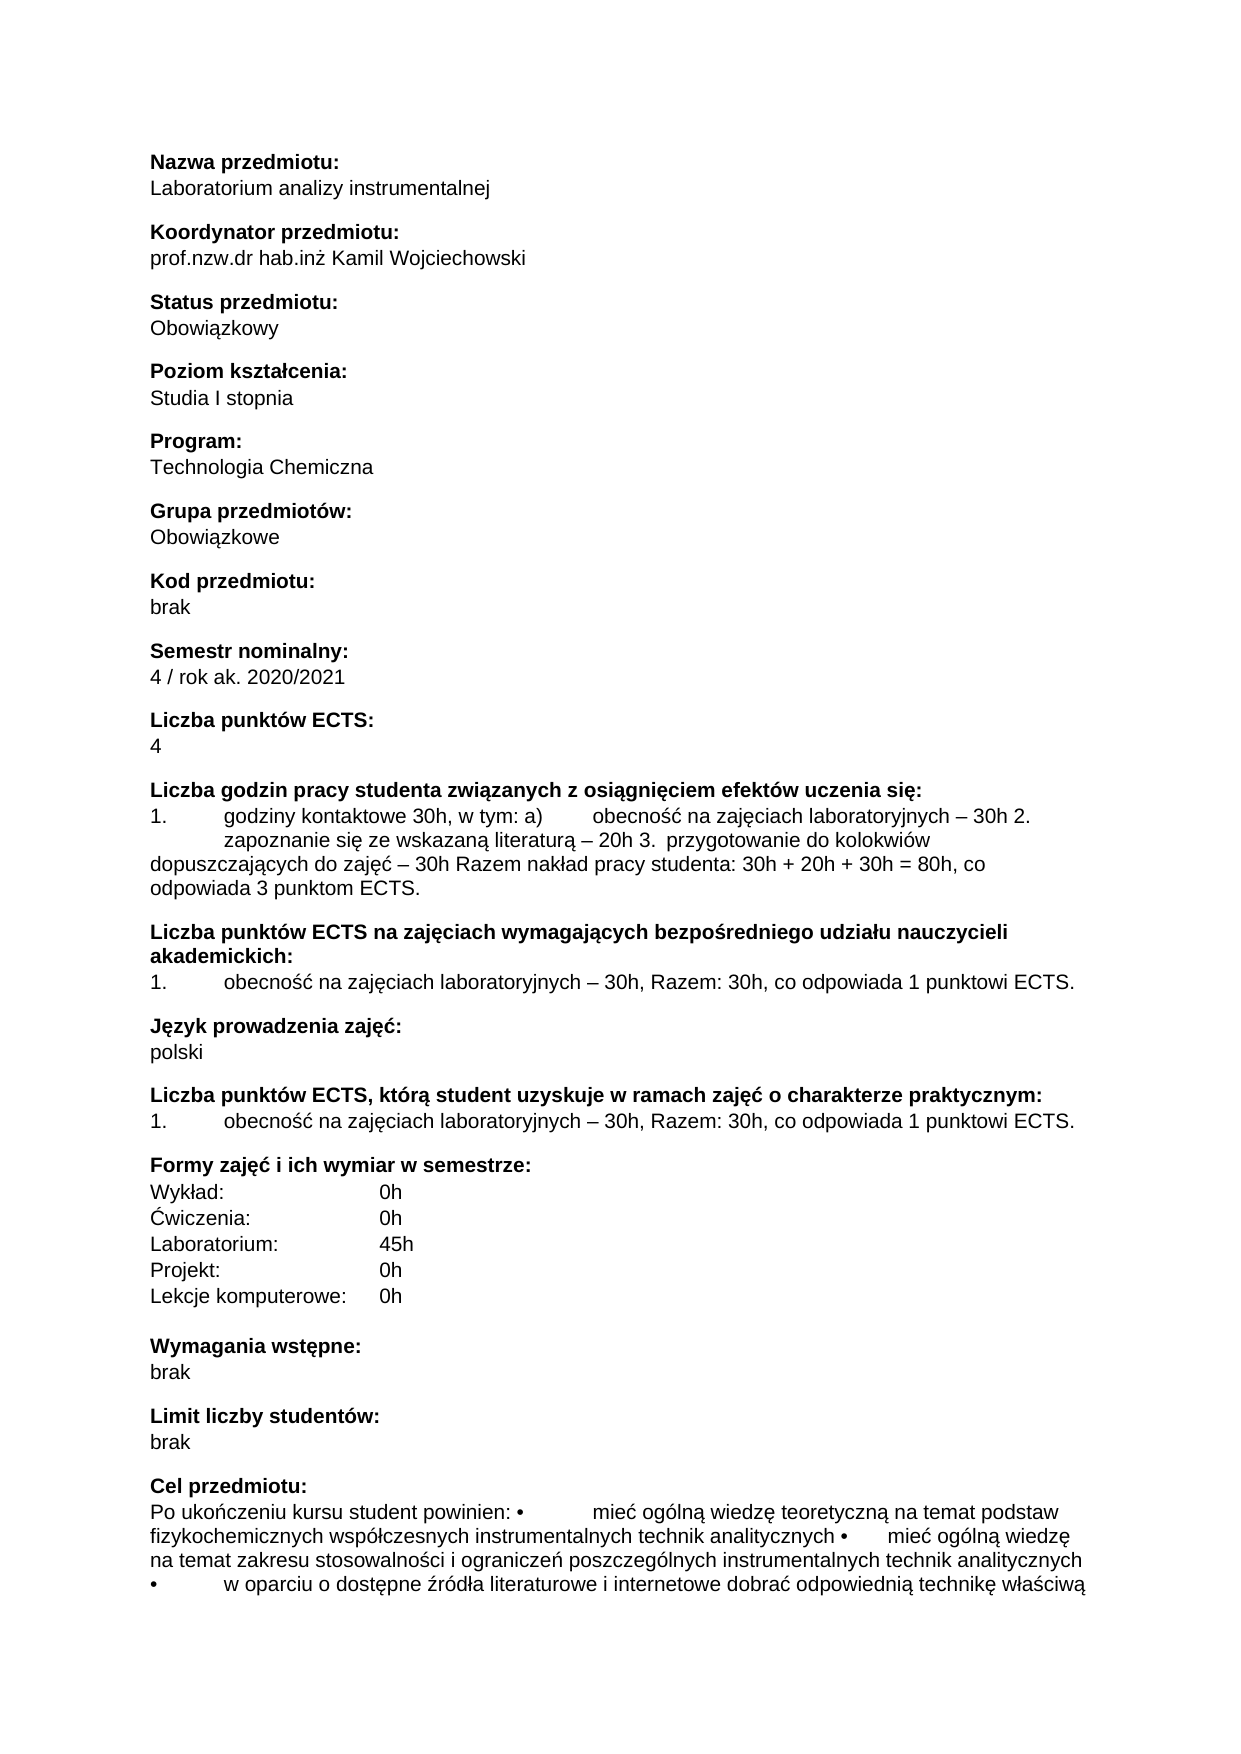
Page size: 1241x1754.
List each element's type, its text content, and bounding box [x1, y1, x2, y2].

table_cell Laboratorium: [140, 1232, 367, 1256]
table_cell 0h [369, 1256, 597, 1282]
text polski [150, 1039, 1090, 1063]
text Studia I stopnia [150, 385, 1090, 409]
table_header 0h [369, 1180, 597, 1204]
text 1. obecność na zajęciach laboratoryjnych – 30h, Razem: 30h, co odpowiada 1 punktowi ECTS. [150, 1109, 1090, 1133]
text 1. obecność na zajęciach laboratoryjnych – 30h, Razem: 30h, co odpowiada 1 punktowi ECTS. [150, 970, 1090, 994]
text Formy zajęć i ich wymiar w semestrze: [150, 1153, 1090, 1177]
table_cell 0h [369, 1204, 597, 1230]
text Cel przedmiotu: [150, 1473, 1090, 1497]
text Liczba punktów ECTS na zajęciach wymagających bezpośredniego udziału nauczycieli akademickich: [150, 920, 1090, 968]
text Obowiązkowe [150, 525, 1090, 549]
text Technologia Chemiczna [150, 455, 1090, 479]
table_header Wykład: [140, 1180, 367, 1204]
table_cell Ćwiczenia: [140, 1206, 367, 1230]
text brak [150, 1360, 1090, 1384]
text 4 / rok ak. 2020/2021 [150, 664, 1090, 688]
table_cell 45h [369, 1230, 597, 1256]
text 4 [150, 734, 1090, 758]
text Kod przedmiotu: [150, 569, 1090, 593]
text Grupa przedmiotów: [150, 499, 1090, 523]
table_cell Lekcje komputerowe: [140, 1284, 367, 1308]
text Liczba punktów ECTS, którą student uzyskuje w ramach zajęć o charakterze praktycznym: [150, 1083, 1090, 1107]
text 1. godziny kontaktowe 30h, w tym: a) obecność na zajęciach laboratoryjnych – 30h 2. zapoznanie się ze wskazaną literaturą – 20h 3. przygotowanie do kolokwiów dopuszczających do zajęć – 30h Razem nakład pracy studenta: 30h + 20h + 30h = 80h, co odpowiada 3 punktom ECTS. [150, 804, 1090, 900]
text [150, 1499, 1090, 1595]
text Status przedmiotu: [150, 289, 1090, 313]
text Liczba punktów ECTS: [150, 708, 1090, 732]
text prof.nzw.dr hab.inż Kamil Wojciechowski [150, 246, 1090, 270]
text Semestr nominalny: [150, 638, 1090, 662]
text Język prowadzenia zajęć: [150, 1013, 1090, 1037]
text Program: [150, 429, 1090, 453]
text Wymagania wstępne: [150, 1334, 1090, 1358]
text Poziom kształcenia: [150, 359, 1090, 383]
table_cell 0h [369, 1282, 597, 1308]
text Limit liczby studentów: [150, 1404, 1090, 1428]
text Nazwa przedmiotu: [150, 150, 1090, 174]
text brak [150, 1430, 1090, 1454]
text Liczba godzin pracy studenta związanych z osiągnięciem efektów uczenia się: [150, 778, 1090, 802]
table_cell Projekt: [140, 1258, 367, 1282]
text Obowiązkowy [150, 316, 1090, 339]
text Koordynator przedmiotu: [150, 220, 1090, 244]
text brak [150, 595, 1090, 619]
text Laboratorium analizy instrumentalnej [150, 176, 1090, 200]
